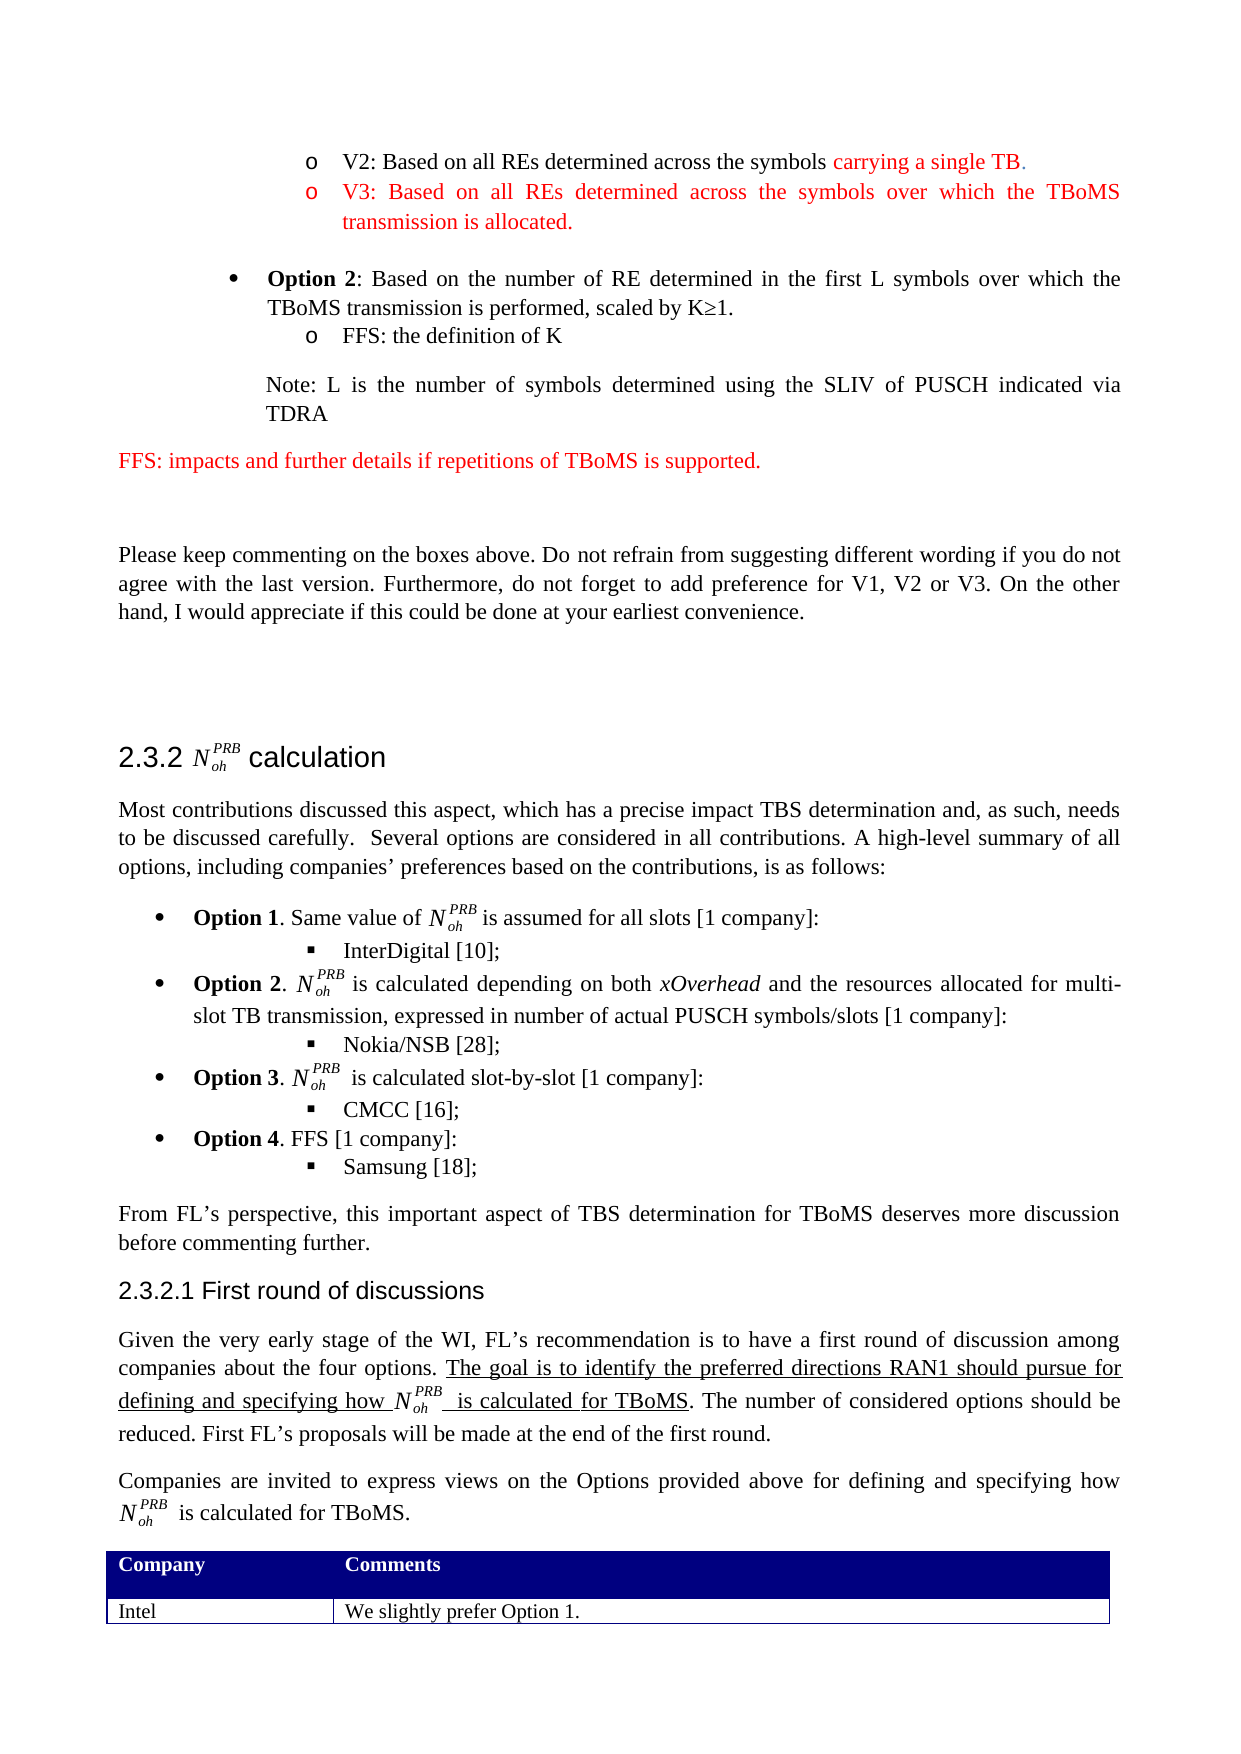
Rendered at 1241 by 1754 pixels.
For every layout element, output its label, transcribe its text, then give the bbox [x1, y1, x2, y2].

list CMCC [16]; [306, 1096, 1122, 1123]
list Option 1. Same value of is assumed for all slots [1 company]: [156, 900, 1122, 935]
text Please keep commenting on the boxes above. Do not refrain from suggesting different wording if you do not agree with the last version. Furthermore, do not forget to add preference for V1, V2 or V3. On the other hand, I would appreciate if this could be done at your earliest convenience. [118, 541, 1122, 624]
list V2: Based on all REs determined across the symbols carrying a single TB. [304, 148, 1122, 176]
list Nokia/NSB [28]; [306, 1031, 1122, 1057]
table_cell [334, 1599, 1109, 1623]
list Samsung [18]; [306, 1153, 1122, 1179]
subtitle 2.3.2.1 First round of discussions [118, 1276, 1122, 1305]
text Most contributions discussed this aspect, which has a precise impact TBS determination and, as such, needs to be discussed carefully. Several options are considered in all contributions. A high-level summary of all options, including companies’ preferences based on the contributions, is as follows: [118, 796, 1122, 879]
list V3: Based on all REs determined across the symbols over which the TBoMS transmission is allocated. [304, 178, 1122, 235]
text FFS: impacts and further details if repetitions of TBoMS is supported. [118, 447, 1122, 473]
list Option 2: Based on the number of RE determined in the first L symbols over which the TBoMS transmission is performed, scaled by K≥1. [229, 265, 1122, 320]
table_header Comments [334, 1552, 1109, 1597]
list Option 4. FFS [1 company]: [156, 1125, 1122, 1151]
subtitle 2.3.2 calculation [118, 740, 1122, 775]
table_cell Intel [108, 1599, 333, 1623]
table_header Company [108, 1552, 333, 1597]
list Option 2. is calculated depending on both xOverhead and the resources allocated for multi-slot TB transmission, expressed in number of actual PUSCH symbols/slots [1 company]: [156, 966, 1122, 1029]
text Given the very early stage of the WI, FL’s recommendation is to have a first round of discussion among companies about the four options. The goal is to identify the preferred directions RAN1 should pursue for defining and specifying how is calculated for TBoMS. The number of considered options should be reduced. First FL’s proposals will be made at the end of the first round. [118, 1326, 1122, 1446]
list InterDigital [10]; [306, 937, 1122, 963]
text Note: L is the number of symbols determined using the SLIV of PUSCH indicated via TDRA [266, 371, 1122, 426]
list FFS: the definition of K [304, 322, 1122, 350]
list Option 3. is calculated slot-by-slot [1 company]: [156, 1059, 1122, 1094]
text From FL’s perspective, this important aspect of TBS determination for TBoMS deserves more discussion before commenting further. [118, 1200, 1122, 1255]
text Companies are invited to express views on the Options provided above for defining and specifying how is calculated for TBoMS. [118, 1467, 1122, 1530]
